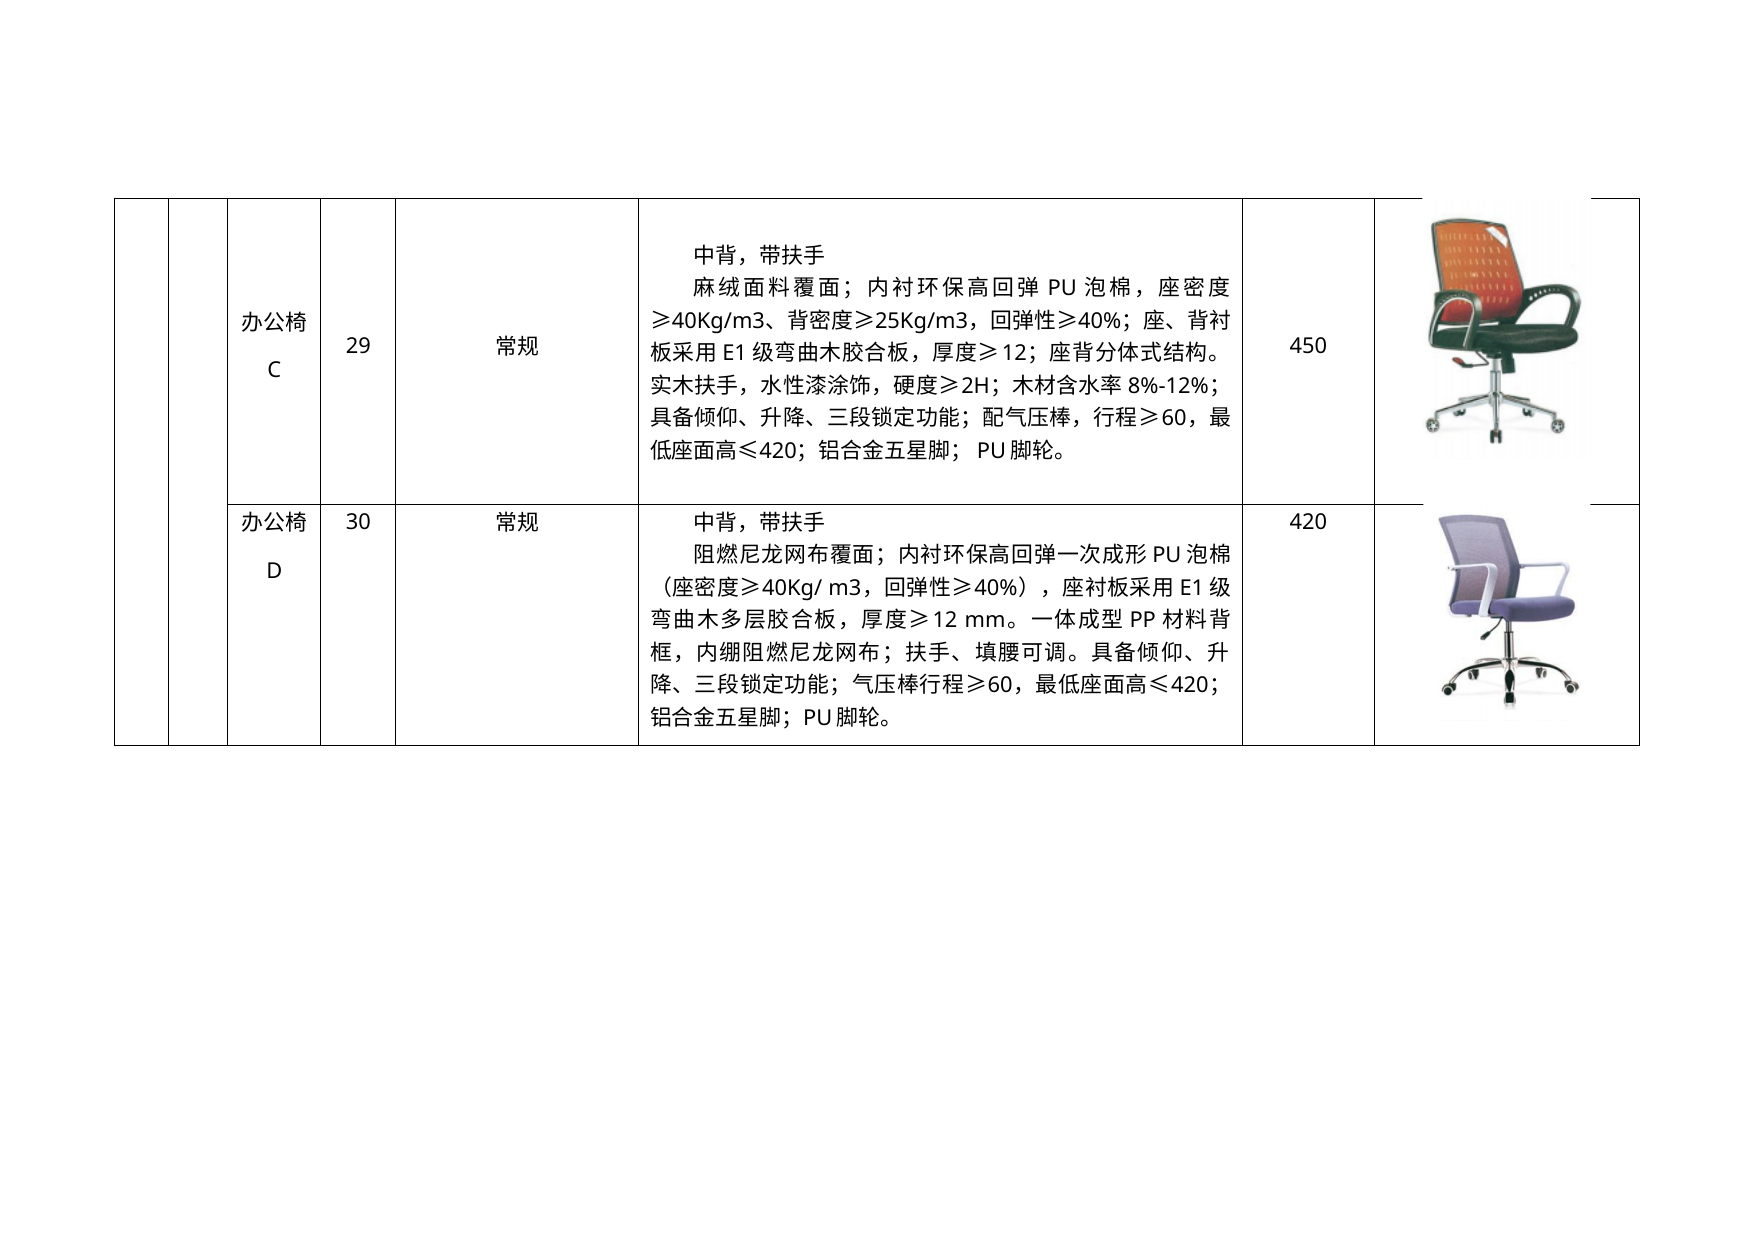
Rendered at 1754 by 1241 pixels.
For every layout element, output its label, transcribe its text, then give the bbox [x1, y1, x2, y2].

table_cell [1375, 505, 1639, 745]
table_cell 常规 [396, 199, 638, 504]
table_cell [1375, 199, 1639, 504]
table_cell 中背，带扶手 麻绒面料覆面；内衬环保高回弹PU泡棉，座密度≥40Kg/m3、背密度≥25Kg/m3，回弹性≥40%；座、背衬板采用E1级弯曲木胶合板，厚度≥12；座背分体式结构。实木扶手，水性漆涂饰，硬度≥2H；木材含水率8%-12%；具备倾仰、升降、三段锁定功能；配气压棒，行程≥60，最低座面高≤420；铝合金五星脚； PU脚轮。 [639, 199, 1242, 504]
table_cell 450 [1243, 199, 1374, 504]
table_cell 420 [1243, 505, 1374, 745]
table_cell 29 [321, 199, 395, 504]
table_cell 常规 [396, 505, 638, 745]
table_cell 30 [321, 505, 395, 745]
table_cell 办公椅C [228, 199, 320, 504]
picture [1423, 504, 1591, 721]
table_cell 办公椅D [228, 505, 320, 745]
picture [1422, 198, 1592, 460]
table_cell 中背，带扶手 阻燃尼龙网布覆面；内衬环保高回弹一次成形PU泡棉（座密度≥40Kg/ m3，回弹性≥40%），座衬板采用E1级弯曲木多层胶合板，厚度≥12 mm。一体成型PP材料背框，内绷阻燃尼龙网布；扶手、填腰可调。具备倾仰、升降、三段锁定功能；气压棒行程≥60，最低座面高≤420；铝合金五星脚；PU脚轮。 [639, 505, 1242, 745]
